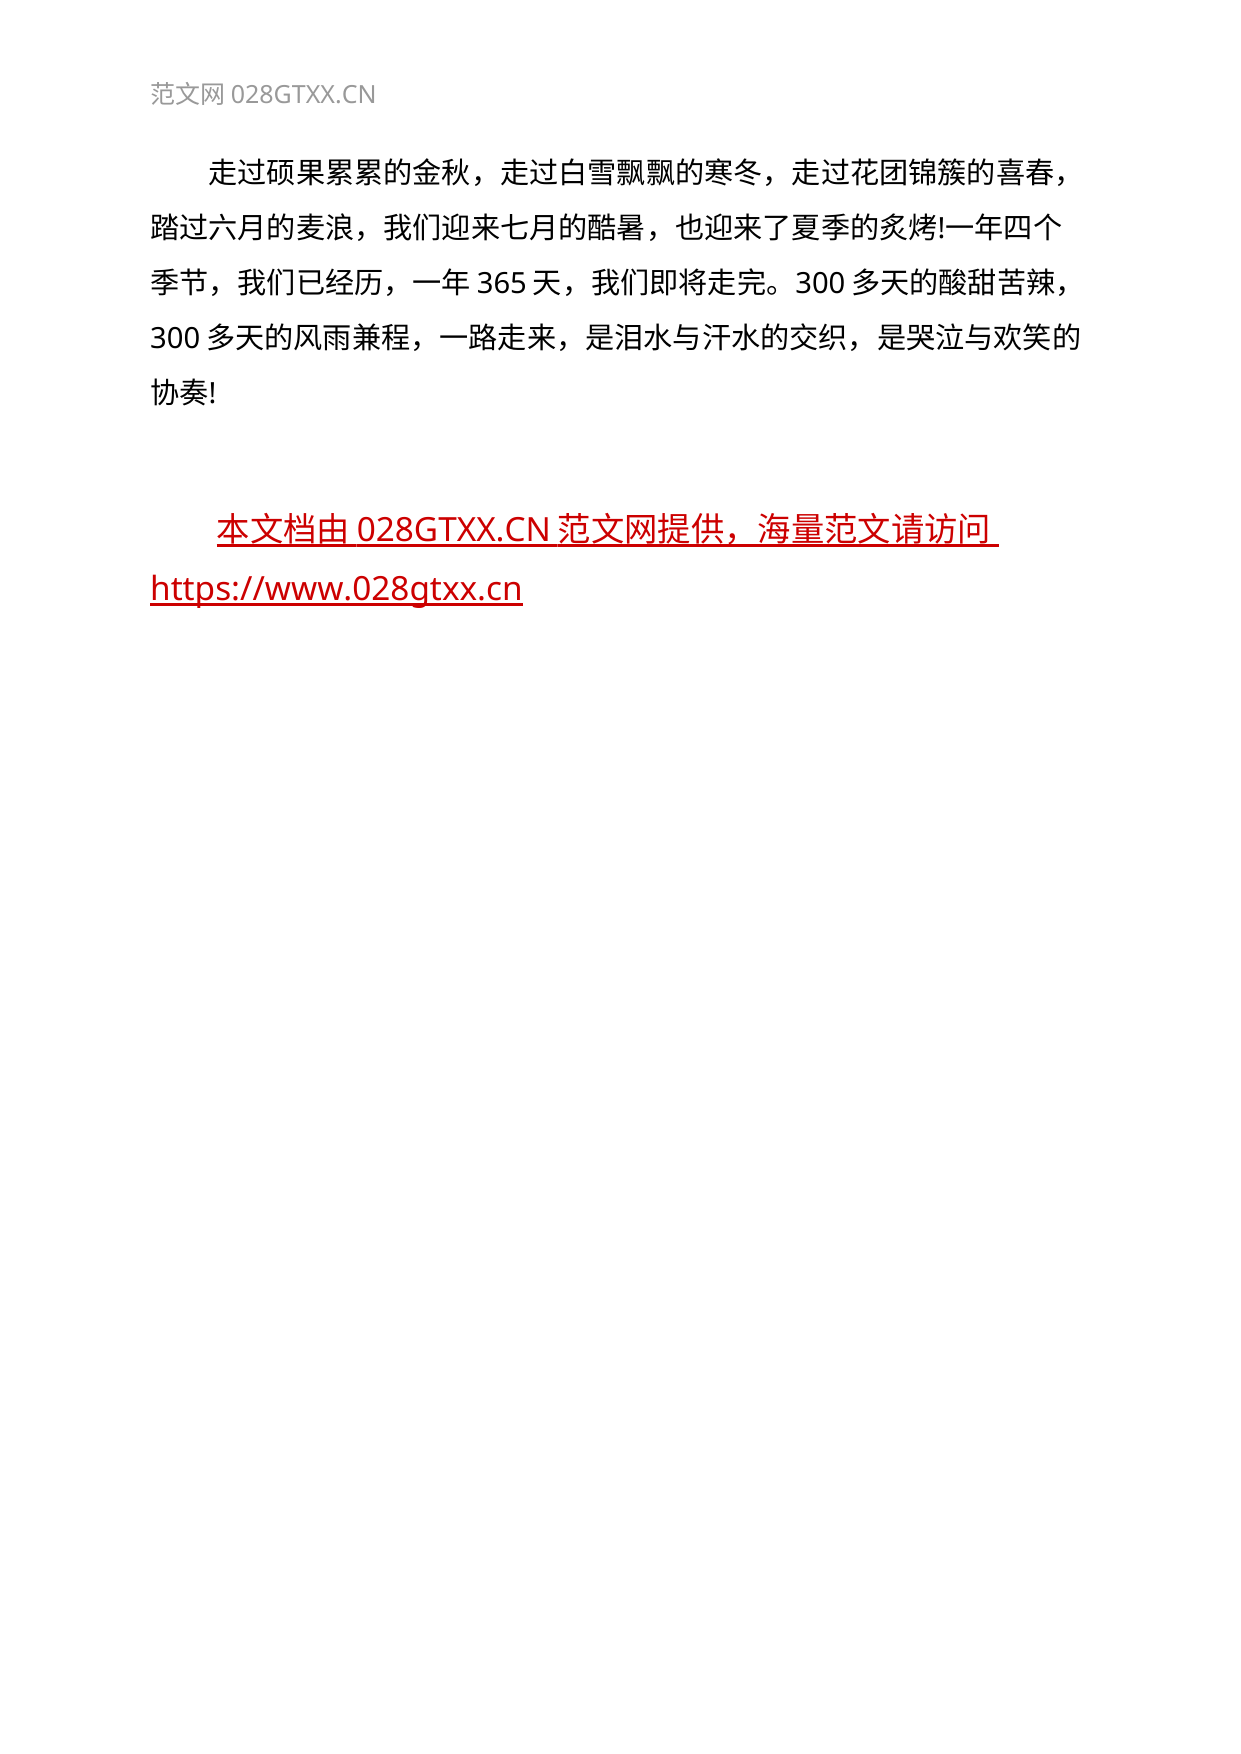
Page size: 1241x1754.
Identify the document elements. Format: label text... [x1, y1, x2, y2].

text 走过硕果累累的金秋，走过白雪飘飘的寒冬，走过花团锦簇的喜春，踏过六月的麦浪，我们迎来七月的酷暑，也迎来了夏季的炙烤!一年四个季节，我们已经历，一年365天，我们即将走完。300多天的酸甜苦辣，300多天的风雨兼程，一路走来，是泪水与汗水的交织，是哭泣与欢笑的协奏! [150, 150, 1090, 412]
text 本文档由028GTXX.CN范文网提供，海量范文请访问 https://www.028gtxx.cn [150, 503, 1090, 611]
